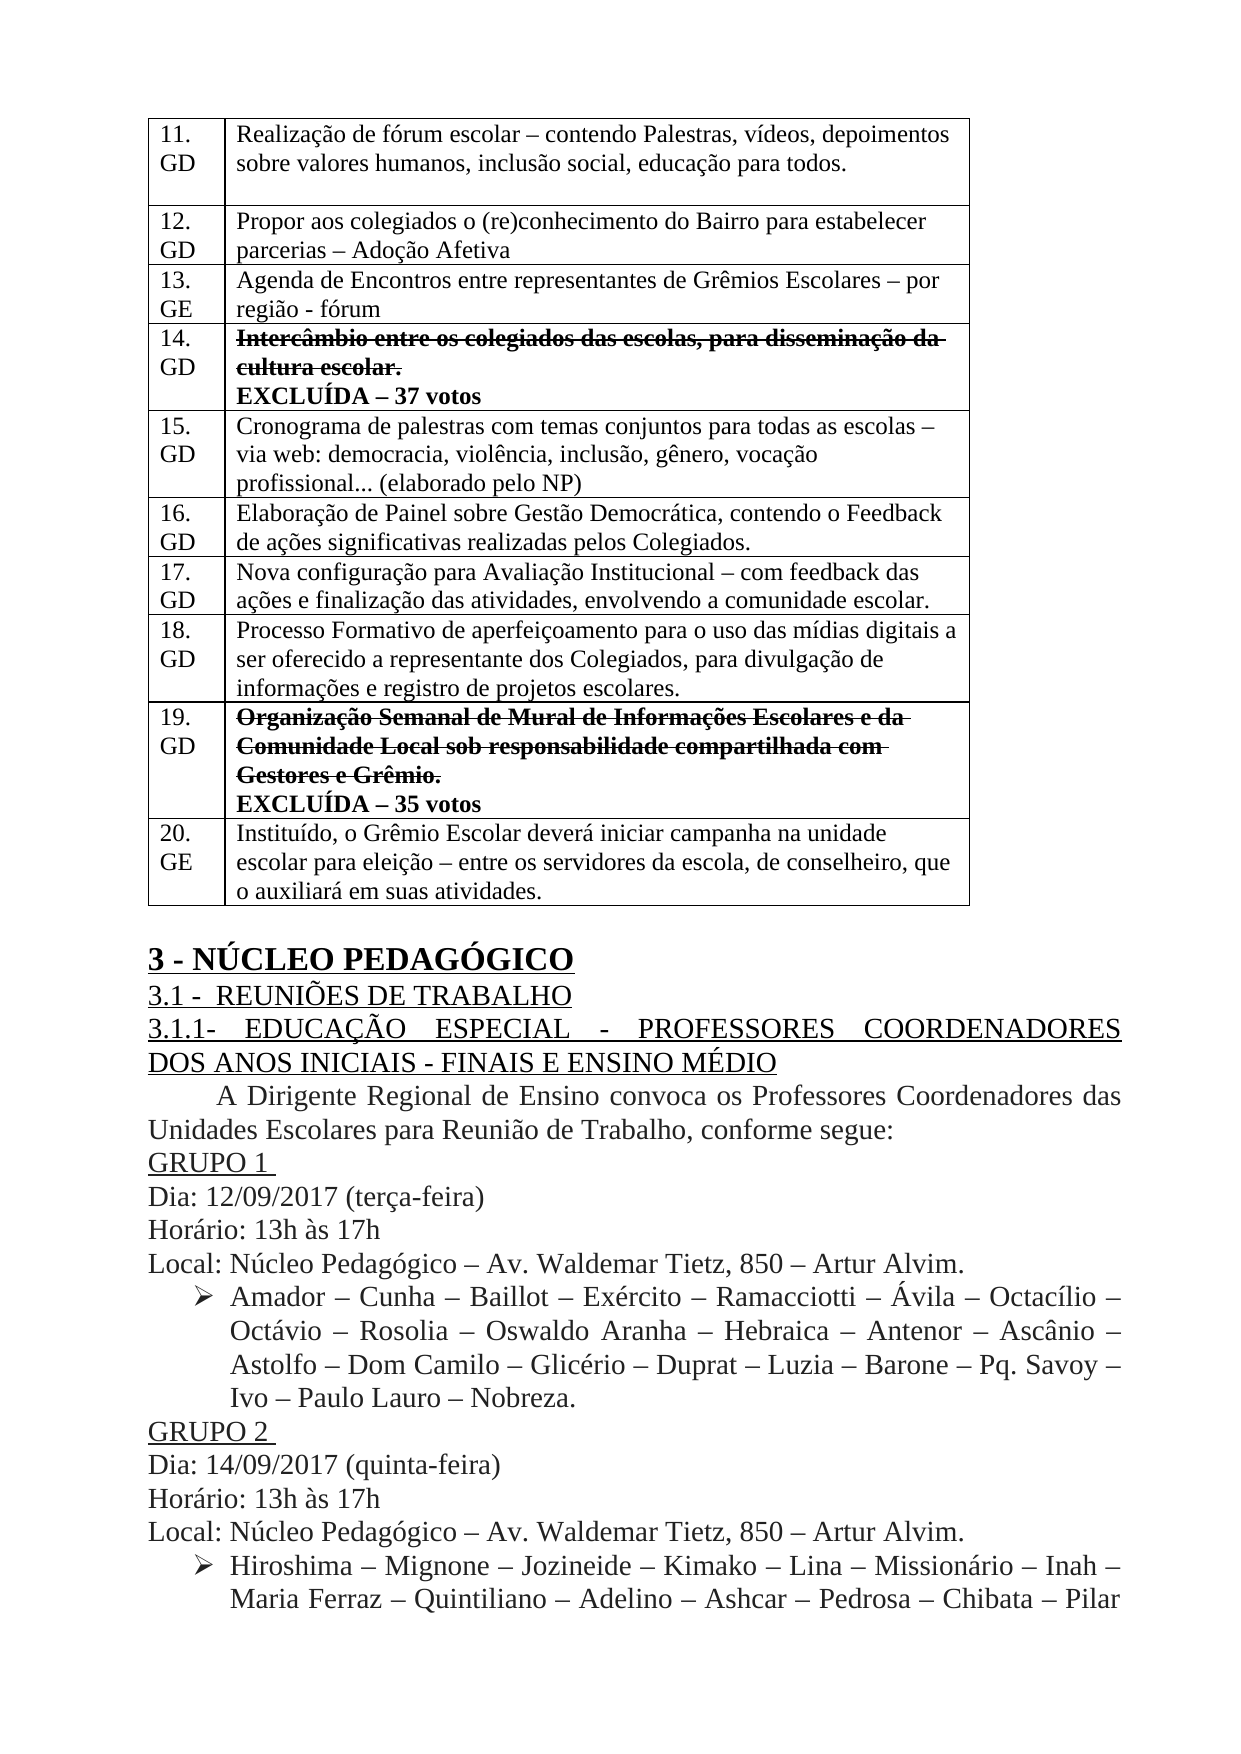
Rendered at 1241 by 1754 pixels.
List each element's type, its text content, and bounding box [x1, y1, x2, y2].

text 3.1.1- EDUCAÇÃO ESPECIAL - PROFESSORES COORDENADORES DOS ANOS INICIAIS - FINAIS E ENSINO MÉDIO [148, 1042, 1122, 1078]
text Horário: 13h às 17h [148, 1212, 1122, 1246]
table_cell Cronograma de palestras com temas conjuntos para todas as escolas – via web: democracia, violência, inclusão, gênero, vocação profissional... (elaborado pelo NP) [226, 411, 969, 497]
table_cell Elaboração de Painel sobre Gestão Democrática, contendo o Feedback de ações significativas realizadas pelos Colegiados. [226, 498, 969, 556]
text Local: Núcleo Pedagógico – Av. Waldemar Tietz, 850 – Artur Alvim. [148, 1514, 1122, 1548]
text Local: Núcleo Pedagógico – Av. Waldemar Tietz, 850 – Artur Alvim. [148, 1246, 1122, 1279]
table_cell Organização Semanal de Mural de Informações Escolares e da Comunidade Local sob responsabilidade compartilhada com Gestores e Grêmio. EXCLUÍDA – 35 votos [226, 703, 969, 817]
text 3 - NÚCLEO PEDAGÓGICO [148, 939, 1122, 978]
table_cell 11. GD [149, 119, 224, 205]
table_cell Intercâmbio entre os colegiados das escolas, para disseminação da cultura escolar. EXCLUÍDA – 37 votos [226, 324, 969, 410]
table_cell Agenda de Encontros entre representantes de Grêmios Escolares – por região - fórum [226, 265, 969, 322]
text 3.1 - REUNIÕES DE TRABALHO [148, 978, 1122, 1011]
list Amador – Cunha – Baillot – Exército – Ramacciotti – Ávila – Octacílio – Octávio – Rosolia – Oswaldo Aranha – Hebraica – Antenor – Ascânio – Astolfo – Dom Camilo – Glicério – Duprat – Luzia – Barone – Pq. Savoy – Ivo – Paulo Lauro – Nobreza. [192, 1279, 1122, 1414]
table_cell 18. GD [149, 615, 224, 701]
text Dia: 12/09/2017 (terça-feira) [148, 1179, 1122, 1212]
text 3.1.1- EDUCAÇÃO ESPECIAL - PROFESSORES COORDENADORES DOS ANOS INICIAIS - FINAIS E ENSINO MÉDIO [148, 1011, 1122, 1040]
table_cell 17. GD [149, 557, 224, 614]
table_cell 16. GD [149, 498, 224, 556]
text Dia: 14/09/2017 (quinta-feira) [148, 1447, 1122, 1481]
table_cell Nova configuração para Avaliação Institucional – com feedback das ações e finalização das atividades, envolvendo a comunidade escolar. [226, 557, 969, 614]
table_cell 14. GD [149, 324, 224, 410]
text GRUPO 2 [148, 1414, 1122, 1447]
text Horário: 13h às 17h [148, 1481, 1122, 1514]
table_cell Instituído, o Grêmio Escolar deverá iniciar campanha na unidade escolar para eleição – entre os servidores da escola, de conselheiro, que o auxiliará em suas atividades. [226, 819, 969, 905]
table_cell 13. GE [149, 265, 224, 322]
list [192, 1548, 1122, 1615]
text A Dirigente Regional de Ensino convoca os Professores Coordenadores das Unidades Escolares para Reunião de Trabalho, conforme segue: [148, 1078, 1122, 1145]
text GRUPO 1 [148, 1145, 1122, 1179]
table_cell 19. GD [149, 703, 224, 817]
table_cell Realização de fórum escolar – contendo Palestras, vídeos, depoimentos sobre valores humanos, inclusão social, educação para todos. [226, 119, 969, 205]
table_cell 12. GD [149, 206, 224, 264]
table_cell Processo Formativo de aperfeiçoamento para o uso das mídias digitais a ser oferecido a representante dos Colegiados, para divulgação de informações e registro de projetos escolares. [226, 615, 969, 701]
table_cell Propor aos colegiados o (re)conhecimento do Bairro para estabelecer parcerias – Adoção Afetiva [226, 206, 969, 264]
table_cell 15. GD [149, 411, 224, 497]
table_cell 20. GE [149, 819, 224, 905]
